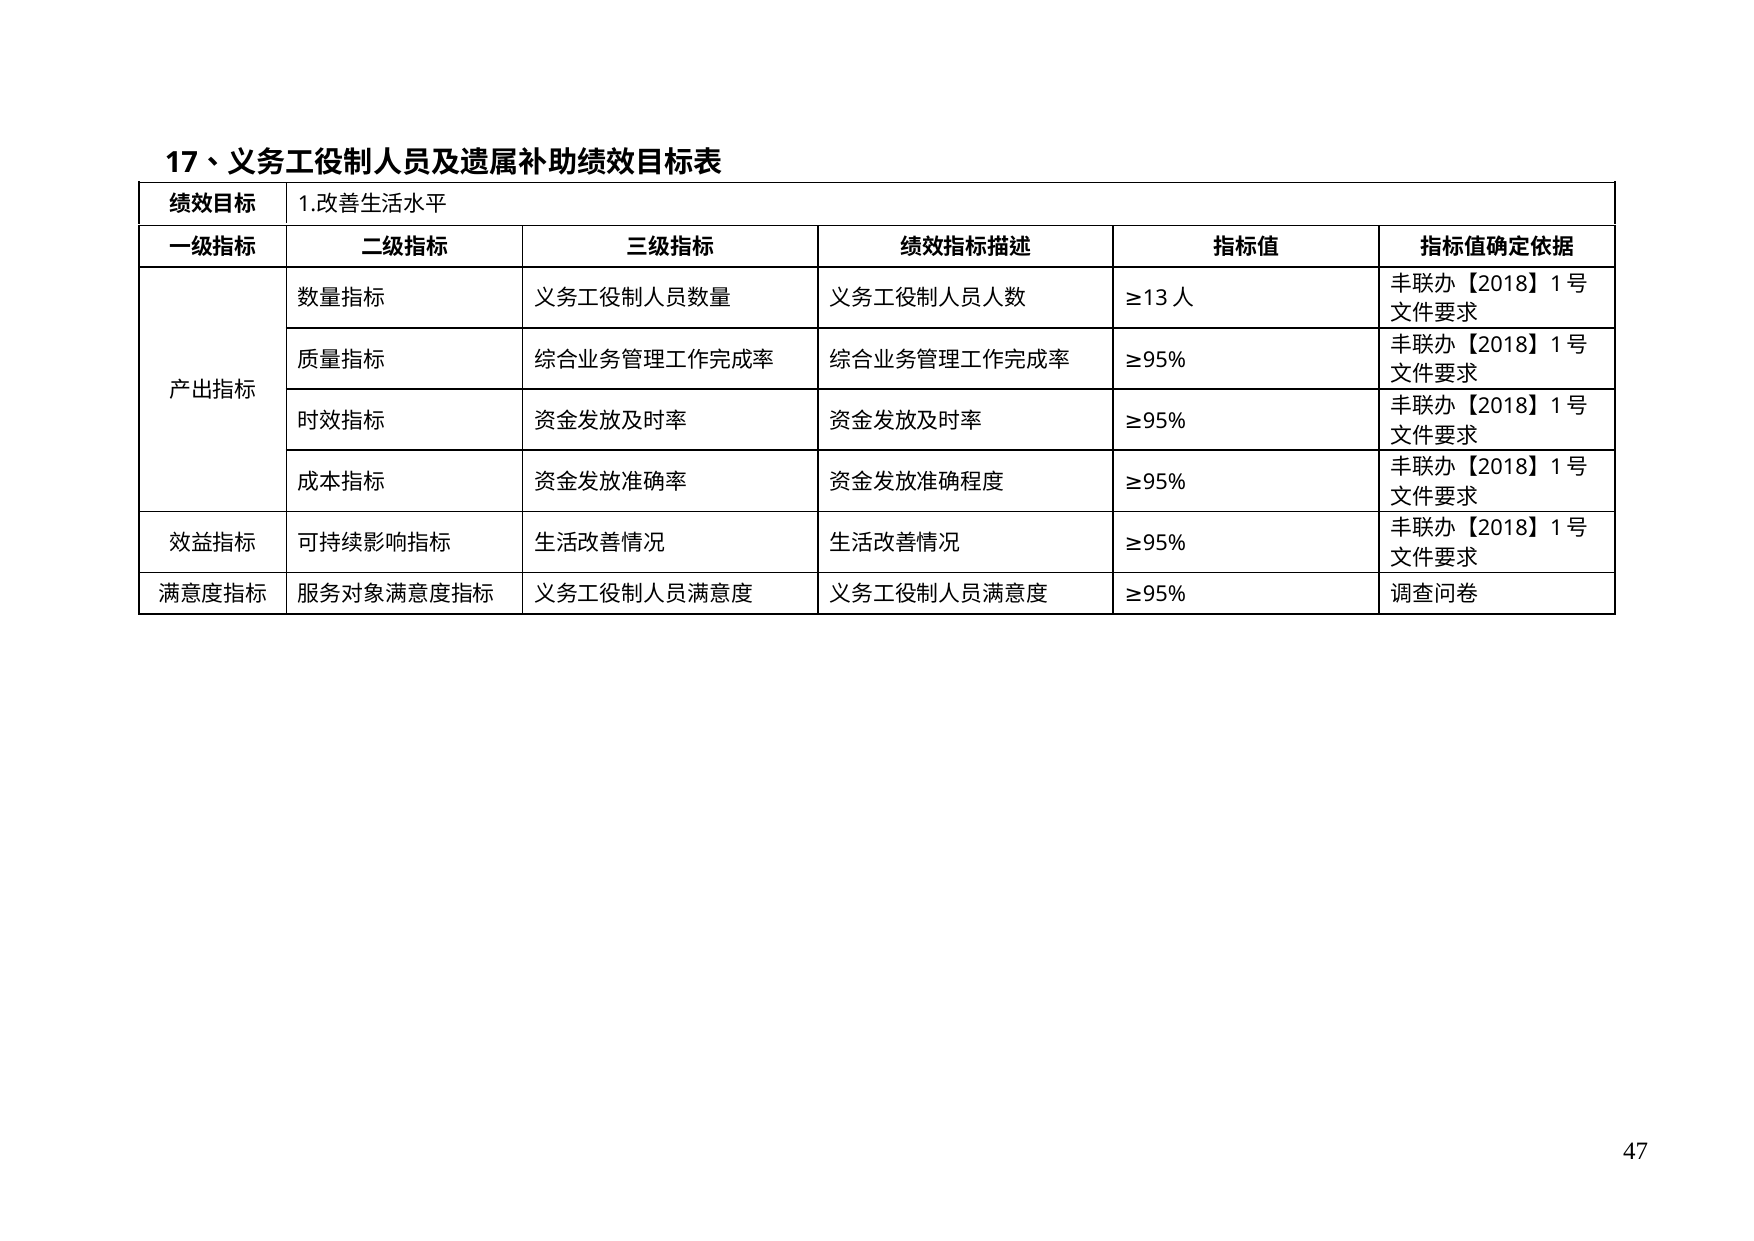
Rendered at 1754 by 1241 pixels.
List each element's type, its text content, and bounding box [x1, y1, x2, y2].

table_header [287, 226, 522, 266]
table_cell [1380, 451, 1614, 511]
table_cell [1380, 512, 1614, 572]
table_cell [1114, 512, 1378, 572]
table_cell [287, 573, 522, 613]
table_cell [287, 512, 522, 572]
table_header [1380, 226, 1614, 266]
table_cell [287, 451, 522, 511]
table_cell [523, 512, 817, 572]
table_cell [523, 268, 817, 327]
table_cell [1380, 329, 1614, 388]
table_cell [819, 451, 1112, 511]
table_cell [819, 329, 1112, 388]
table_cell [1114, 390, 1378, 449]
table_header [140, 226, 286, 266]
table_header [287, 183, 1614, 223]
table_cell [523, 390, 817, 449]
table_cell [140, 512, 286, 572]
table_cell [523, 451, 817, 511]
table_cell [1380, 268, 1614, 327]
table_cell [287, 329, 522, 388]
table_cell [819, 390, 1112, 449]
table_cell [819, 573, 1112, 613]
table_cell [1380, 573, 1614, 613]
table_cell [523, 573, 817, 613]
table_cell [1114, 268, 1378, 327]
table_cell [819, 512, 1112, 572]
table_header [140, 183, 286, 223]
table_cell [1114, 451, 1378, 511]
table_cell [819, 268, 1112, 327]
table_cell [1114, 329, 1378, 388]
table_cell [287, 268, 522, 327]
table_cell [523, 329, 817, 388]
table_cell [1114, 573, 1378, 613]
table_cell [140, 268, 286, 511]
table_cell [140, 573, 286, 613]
text 17、义务工役制人员及遗属补助绩效目标表 [106, 142, 1648, 181]
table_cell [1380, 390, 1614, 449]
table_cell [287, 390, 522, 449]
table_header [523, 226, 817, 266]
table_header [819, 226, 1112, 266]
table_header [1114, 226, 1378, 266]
